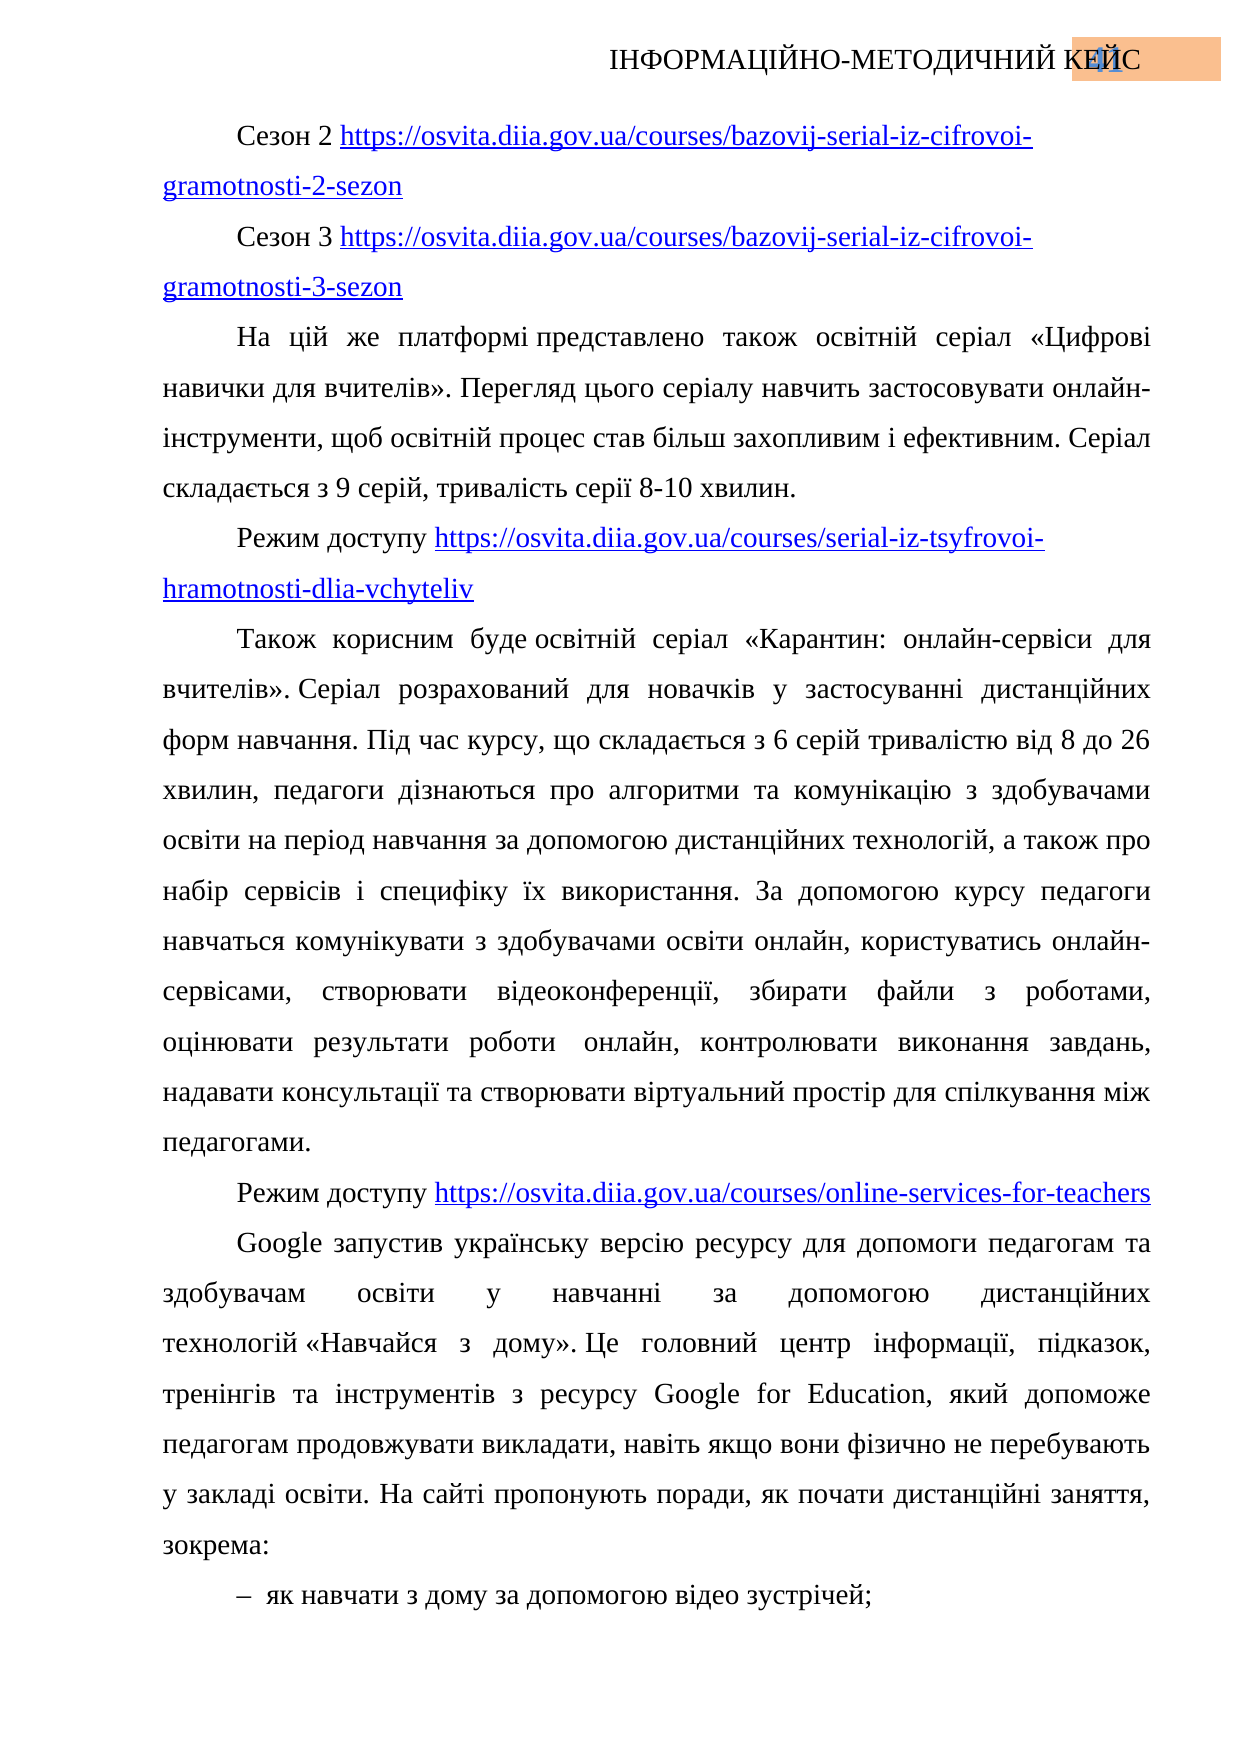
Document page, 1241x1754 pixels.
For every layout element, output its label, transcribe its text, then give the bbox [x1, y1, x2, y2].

text Сезон 2 https://osvita.diia.gov.ua/courses/bazovij-serial-iz-cifrovoi-gramotnosti-2-sezon [162, 118, 1152, 202]
text Сезон 3 https://osvita.diia.gov.ua/courses/bazovij-serial-iz-cifrovoi-gramotnosti-3-sezon [162, 219, 1152, 303]
text Режим доступу https://osvita.diia.gov.ua/courses/online-services-for-teachers [162, 1175, 1152, 1208]
list як навчати з дому за допомогою відео зустрічей; [162, 1577, 1152, 1611]
text Google запустив українську версію ресурсу для допомоги педагогам та здобувачам освіти у навчанні за допомогою дистанційних технологій «Навчайся з дому». Це головний центр інформації, підказок, тренінгів та інструментів з ресурсу Google for Education, який допоможе педагогам продовжувати викладати, навіть якщо вони фізично не перебувають у закладі освіти. На сайті пропонують поради, як почати дистанційні заняття, зокрема: [162, 1225, 1152, 1560]
text На цій же платформі представлено також освітній серіал «Цифрові навички для вчителів». Перегляд цього серіалу навчить застосовувати онлайн-інструменти, щоб освітній процес став більш захопливим і ефективним. Серіал складається з 9 серій, тривалість серії 8-10 хвилин. [162, 319, 1152, 504]
text Режим доступу https://osvita.diia.gov.ua/courses/serial-iz-tsyfrovoi-hramotnosti-dlia-vchyteliv [162, 521, 1152, 604]
text Також корисним буде освітній серіал «Карантин: онлайн-сервіси для вчителів». Серіал розрахований для новачків у застосуванні дистанційних форм навчання. Під час курсу, що складається з 6 серій тривалістю від 8 до 26 хвилин, педагоги дізнаються про алгоритми та комунікацію з здобувачами освіти на період навчання за допомогою дистанційних технологій, а також про набір сервісів і специфіку їх використання. За допомогою курсу педагоги навчаться комунікувати з здобувачами освіти онлайн, користуватись онлайн-сервісами, створювати відеоконференції, збирати файли з роботами, оцінювати результати роботи онлайн, контролювати виконання завдань, надавати консультації та створювати віртуальний простір для спілкування між педагогами. [162, 621, 1152, 1158]
